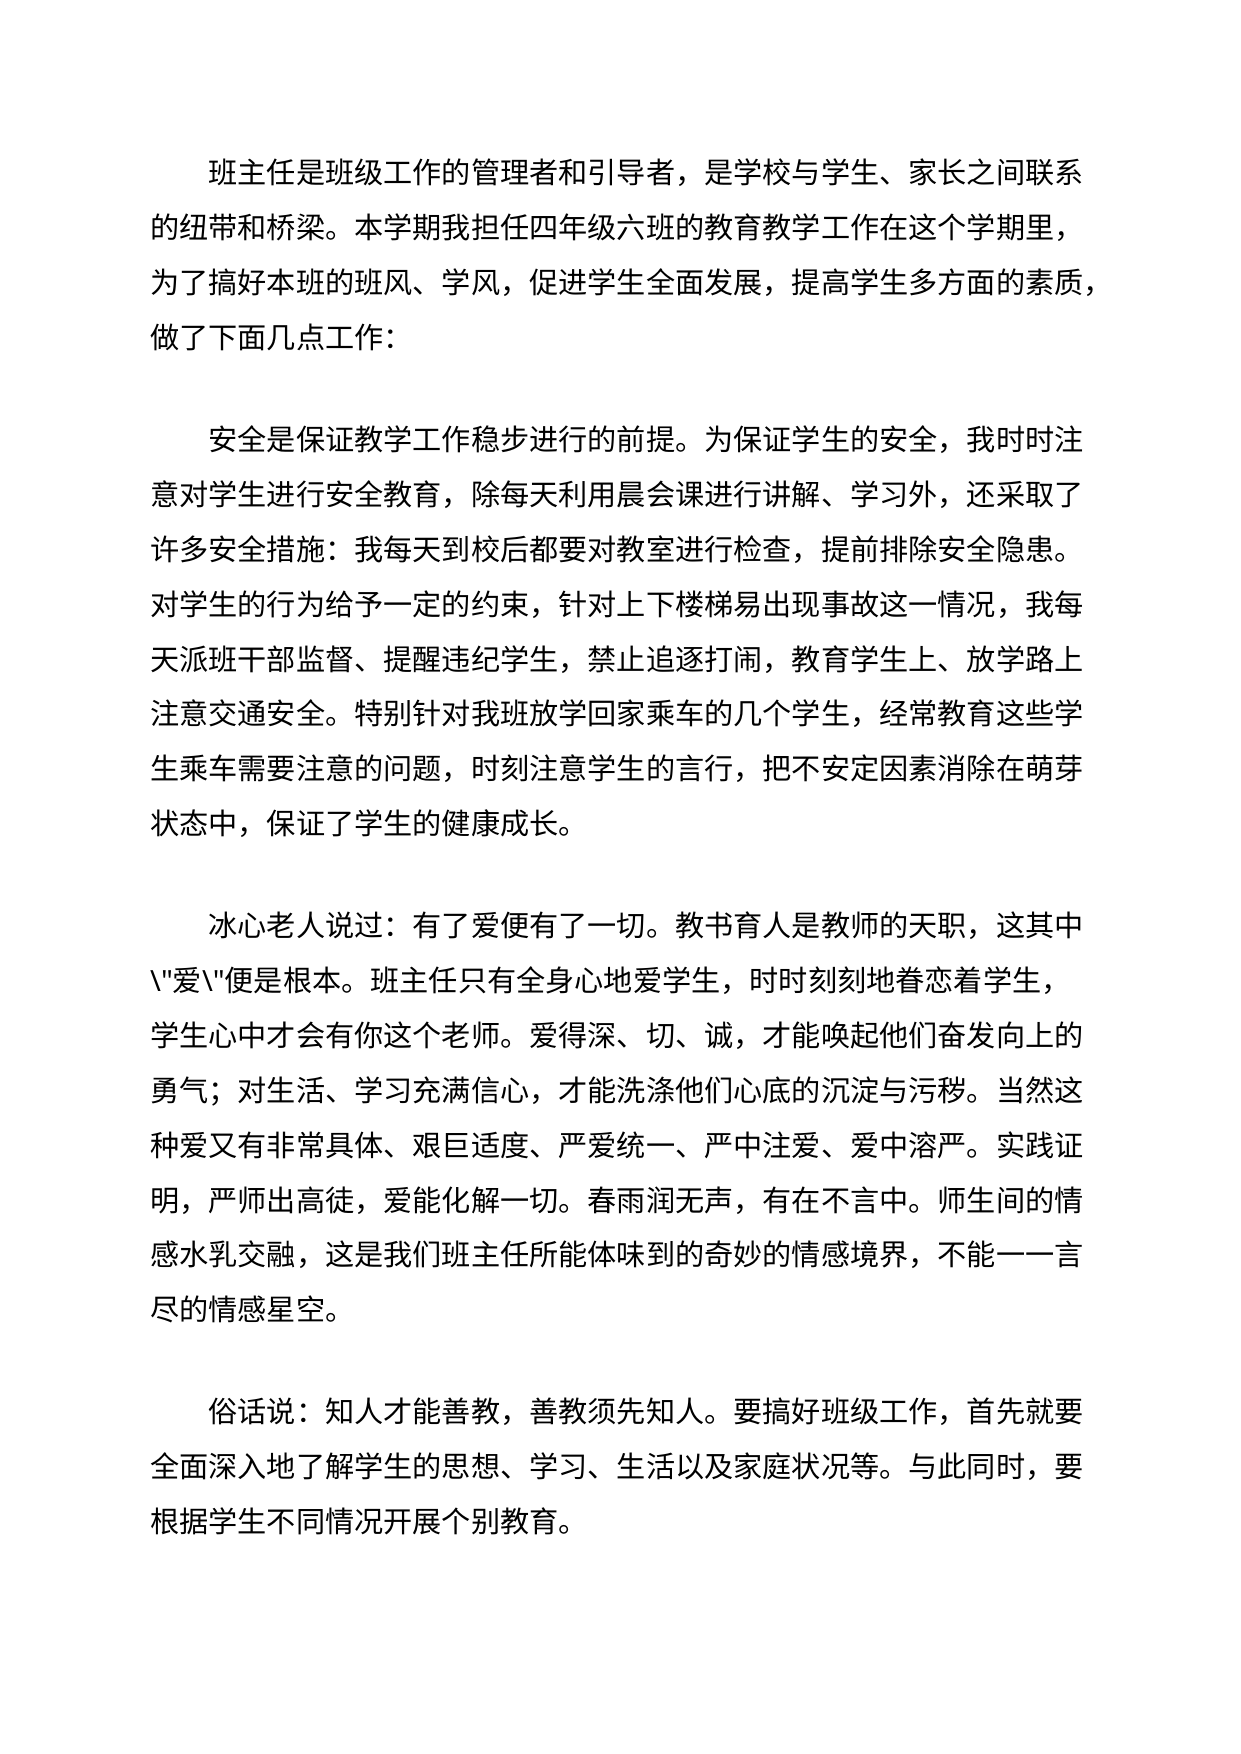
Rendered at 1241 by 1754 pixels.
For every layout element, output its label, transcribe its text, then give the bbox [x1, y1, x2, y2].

text 班主任是班级工作的管理者和引导者，是学校与学生、家长之间联系的纽带和桥梁。本学期我担任四年级六班的教育教学工作在这个学期里，为了搞好本班的班风、学风，促进学生全面发展，提高学生多方面的素质，做了下面几点工作： [150, 150, 1090, 357]
text 冰心老人说过：有了爱便有了一切。教书育人是教师的天职，这其中\"爱\"便是根本。班主任只有全身心地爱学生，时时刻刻地眷恋着学生，学生心中才会有你这个老师。爱得深、切、诚，才能唤起他们奋发向上的勇气；对生活、学习充满信心，才能洗涤他们心底的沉淀与污秽。当然这种爱又有非常具体、艰巨适度、严爱统一、严中注爱、爱中溶严。实践证明，严师出高徒，爱能化解一切。春雨润无声，有在不言中。师生间的情感水乳交融，这是我们班主任所能体味到的奇妙的情感境界，不能一一言尽的情感星空。 [150, 902, 1090, 1329]
text 俗话说：知人才能善教，善教须先知人。要搞好班级工作，首先就要全面深入地了解学生的思想、学习、生活以及家庭状况等。与此同时，要根据学生不同情况开展个别教育。 [150, 1389, 1090, 1541]
text 安全是保证教学工作稳步进行的前提。为保证学生的安全，我时时注意对学生进行安全教育，除每天利用晨会课进行讲解、学习外，还采取了许多安全措施：我每天到校后都要对教室进行检查，提前排除安全隐患。对学生的行为给予一定的约束，针对上下楼梯易出现事故这一情况，我每天派班干部监督、提醒违纪学生，禁止追逐打闹，教育学生上、放学路上注意交通安全。特别针对我班放学回家乘车的几个学生，经常教育这些学生乘车需要注意的问题，时刻注意学生的言行，把不安定因素消除在萌芽状态中，保证了学生的健康成长。 [150, 416, 1090, 843]
